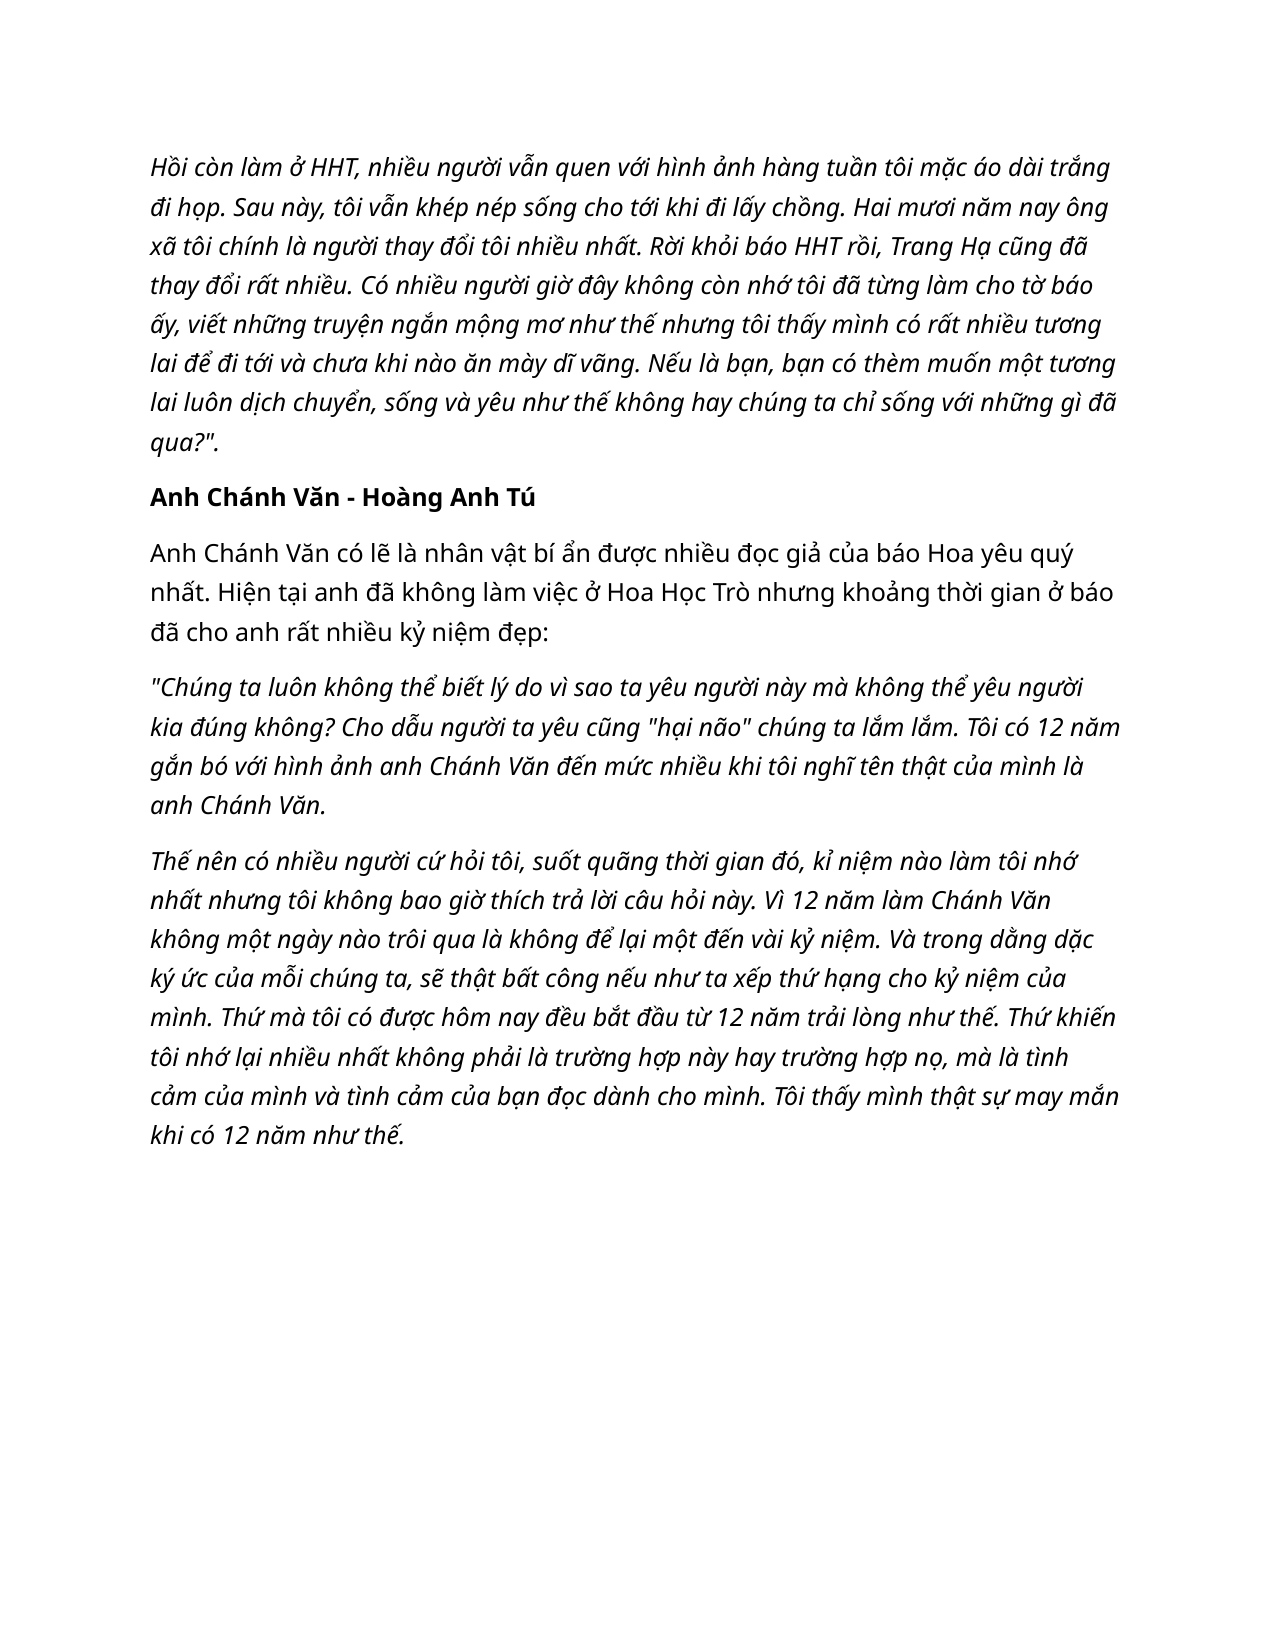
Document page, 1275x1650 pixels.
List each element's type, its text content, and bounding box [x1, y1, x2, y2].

text Thế nên có nhiều người cứ hỏi tôi, suốt quãng thời gian đó, kỉ niệm nào làm tôi nhớ nhất nhưng tôi không bao giờ thích trả lời câu hỏi này. Vì 12 năm làm Chánh Văn không một ngày nào trôi qua là không để lại một đến vài kỷ niệm. Và trong dằng dặc ký ức của mỗi chúng ta, sẽ thật bất công nếu như ta xếp thứ hạng cho kỷ niệm của mình. Thứ mà tôi có được hôm nay đều bắt đầu từ 12 năm trải lòng như thế. Thứ khiến tôi nhớ lại nhiều nhất không phải là trường hợp này hay trường hợp nọ, mà là tình cảm của mình và tình cảm của bạn đọc dành cho mình. Tôi thấy mình thật sự may mắn khi có 12 năm như thế. [150, 843, 1125, 1152]
text Anh Chánh Văn có lẽ là nhân vật bí ẩn được nhiều đọc giả của báo Hoa yêu quý nhất. Hiện tại anh đã không làm việc ở Hoa Học Trò nhưng khoảng thời gian ở báo đã cho anh rất nhiều kỷ niệm đẹp: [150, 536, 1125, 648]
text Anh Chánh Văn - Hoàng Anh Tú [150, 480, 1125, 514]
text "Chúng ta luôn không thể biết lý do vì sao ta yêu người này mà không thể yêu người kia đúng không? Cho dẫu người ta yêu cũng "hại não" chúng ta lắm lắm. Tôi có 12 năm gắn bó với hình ảnh anh Chánh Văn đến mức nhiều khi tôi nghĩ tên thật của mình là anh Chánh Văn. [150, 670, 1125, 822]
text Hồi còn làm ở HHT, nhiều người vẫn quen với hình ảnh hàng tuần tôi mặc áo dài trắng đi họp. Sau này, tôi vẫn khép nép sống cho tới khi đi lấy chồng. Hai mươi năm nay ông xã tôi chính là người thay đổi tôi nhiều nhất. Rời khỏi báo HHT rồi, Trang Hạ cũng đã thay đổi rất nhiều. Có nhiều người giờ đây không còn nhớ tôi đã từng làm cho tờ báo ấy, viết những truyện ngắn mộng mơ như thế nhưng tôi thấy mình có rất nhiều tương lai để đi tới và chưa khi nào ăn mày dĩ vãng. Nếu là bạn, bạn có thèm muốn một tương lai luôn dịch chuyển, sống và yêu như thế không hay chúng ta chỉ sống với những gì đã qua?". [150, 150, 1125, 458]
